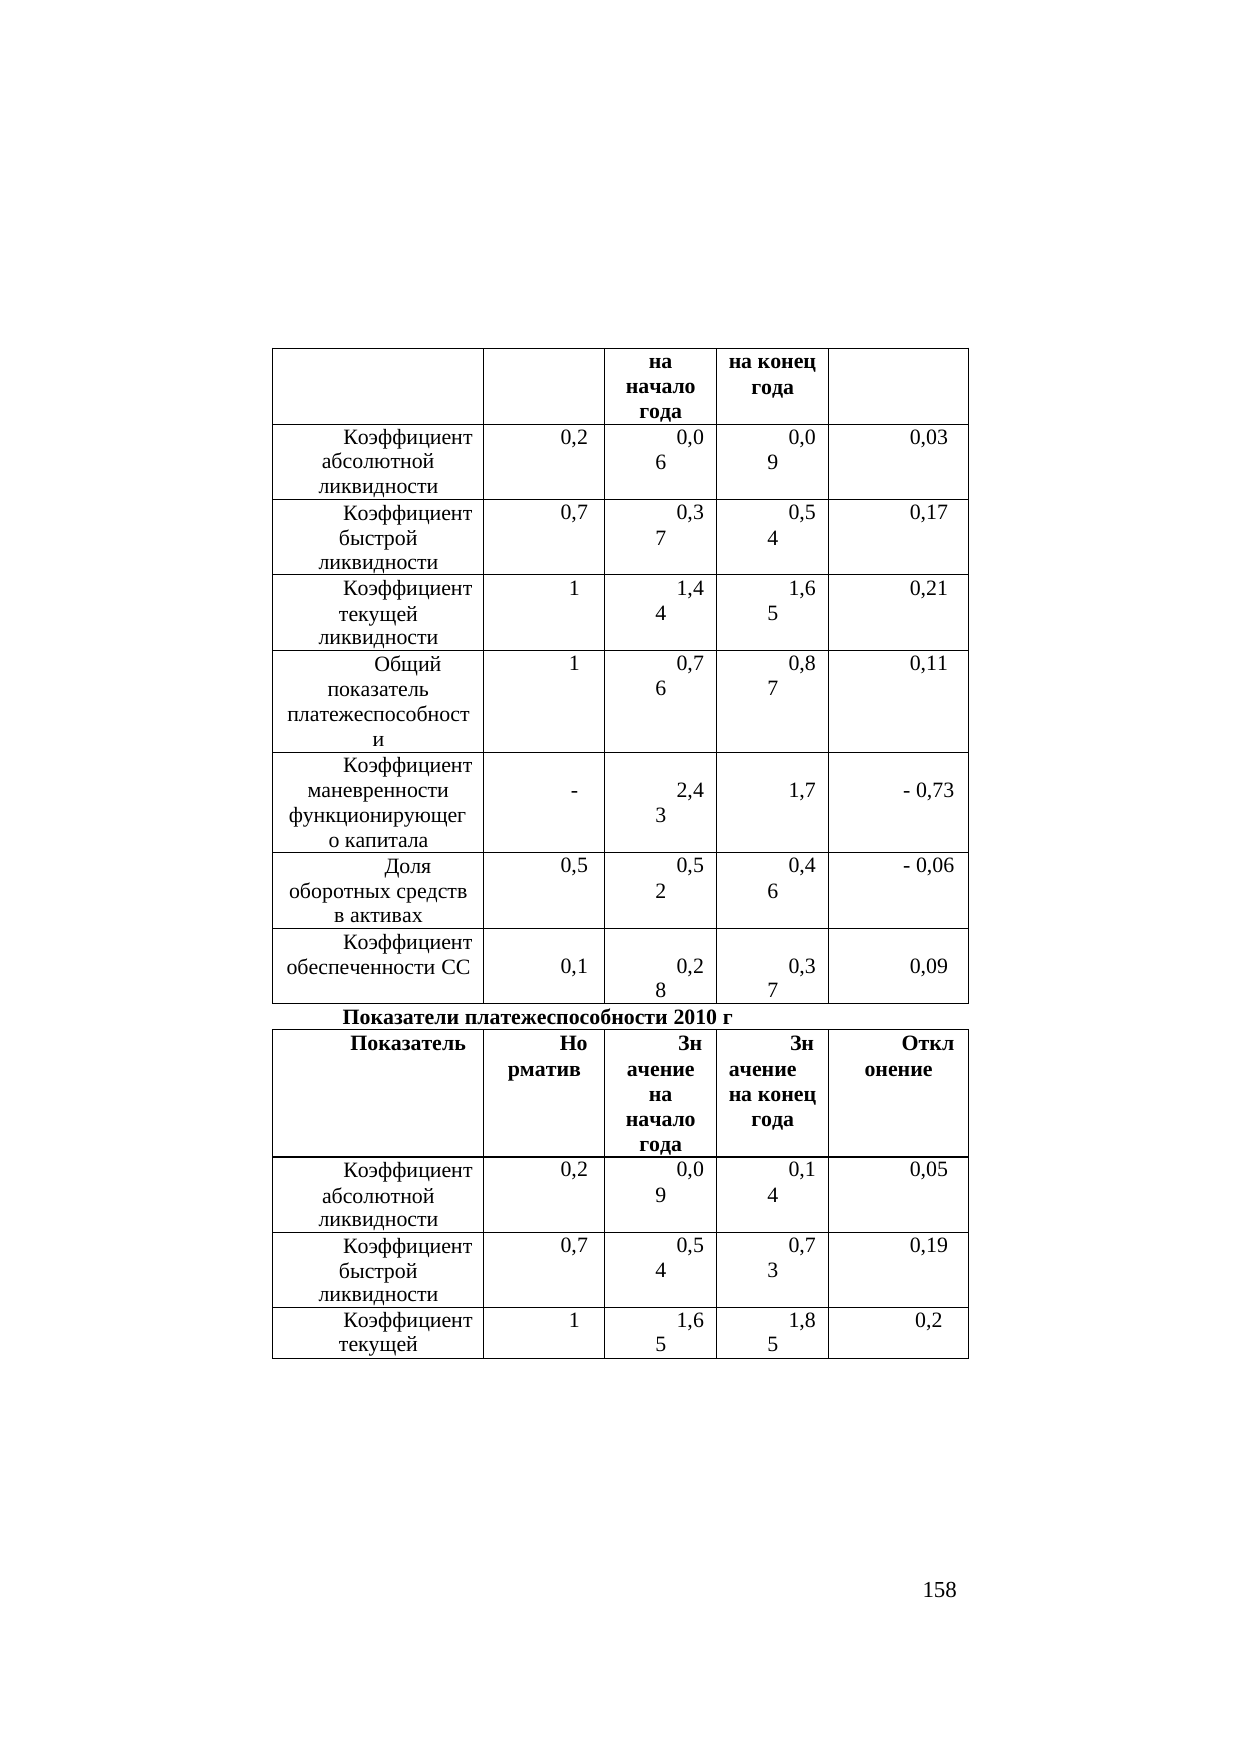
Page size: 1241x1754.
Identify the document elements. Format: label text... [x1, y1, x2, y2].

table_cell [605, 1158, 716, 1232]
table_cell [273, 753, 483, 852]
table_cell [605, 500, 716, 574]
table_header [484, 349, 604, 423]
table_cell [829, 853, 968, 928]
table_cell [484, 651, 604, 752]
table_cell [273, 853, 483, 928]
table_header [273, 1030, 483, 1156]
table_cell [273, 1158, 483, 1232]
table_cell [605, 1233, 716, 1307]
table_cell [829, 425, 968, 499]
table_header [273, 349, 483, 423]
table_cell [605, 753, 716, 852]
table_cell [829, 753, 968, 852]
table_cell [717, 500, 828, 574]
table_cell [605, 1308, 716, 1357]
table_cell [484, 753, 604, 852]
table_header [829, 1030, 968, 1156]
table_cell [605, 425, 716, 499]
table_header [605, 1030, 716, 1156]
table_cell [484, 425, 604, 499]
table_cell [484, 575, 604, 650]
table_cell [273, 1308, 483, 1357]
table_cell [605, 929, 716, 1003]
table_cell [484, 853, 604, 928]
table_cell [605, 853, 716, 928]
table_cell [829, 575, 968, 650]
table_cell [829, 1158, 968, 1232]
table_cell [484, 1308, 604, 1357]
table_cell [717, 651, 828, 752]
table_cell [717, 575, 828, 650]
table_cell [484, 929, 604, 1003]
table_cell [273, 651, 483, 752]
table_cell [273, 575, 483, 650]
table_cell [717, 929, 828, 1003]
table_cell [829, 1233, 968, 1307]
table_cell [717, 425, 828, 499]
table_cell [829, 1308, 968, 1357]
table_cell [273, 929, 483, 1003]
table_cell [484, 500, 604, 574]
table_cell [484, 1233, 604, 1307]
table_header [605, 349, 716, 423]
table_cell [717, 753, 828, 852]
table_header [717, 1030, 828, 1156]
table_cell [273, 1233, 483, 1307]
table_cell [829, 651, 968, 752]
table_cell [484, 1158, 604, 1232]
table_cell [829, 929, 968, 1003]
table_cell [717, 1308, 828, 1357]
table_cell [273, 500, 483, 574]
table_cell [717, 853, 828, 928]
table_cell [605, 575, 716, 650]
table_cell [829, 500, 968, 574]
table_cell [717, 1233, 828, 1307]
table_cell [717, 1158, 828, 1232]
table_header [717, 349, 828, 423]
subtitle Показатели платежеспособности 2010 г [342, 1004, 1236, 1029]
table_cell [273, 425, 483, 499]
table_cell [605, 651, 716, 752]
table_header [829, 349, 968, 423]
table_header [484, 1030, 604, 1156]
